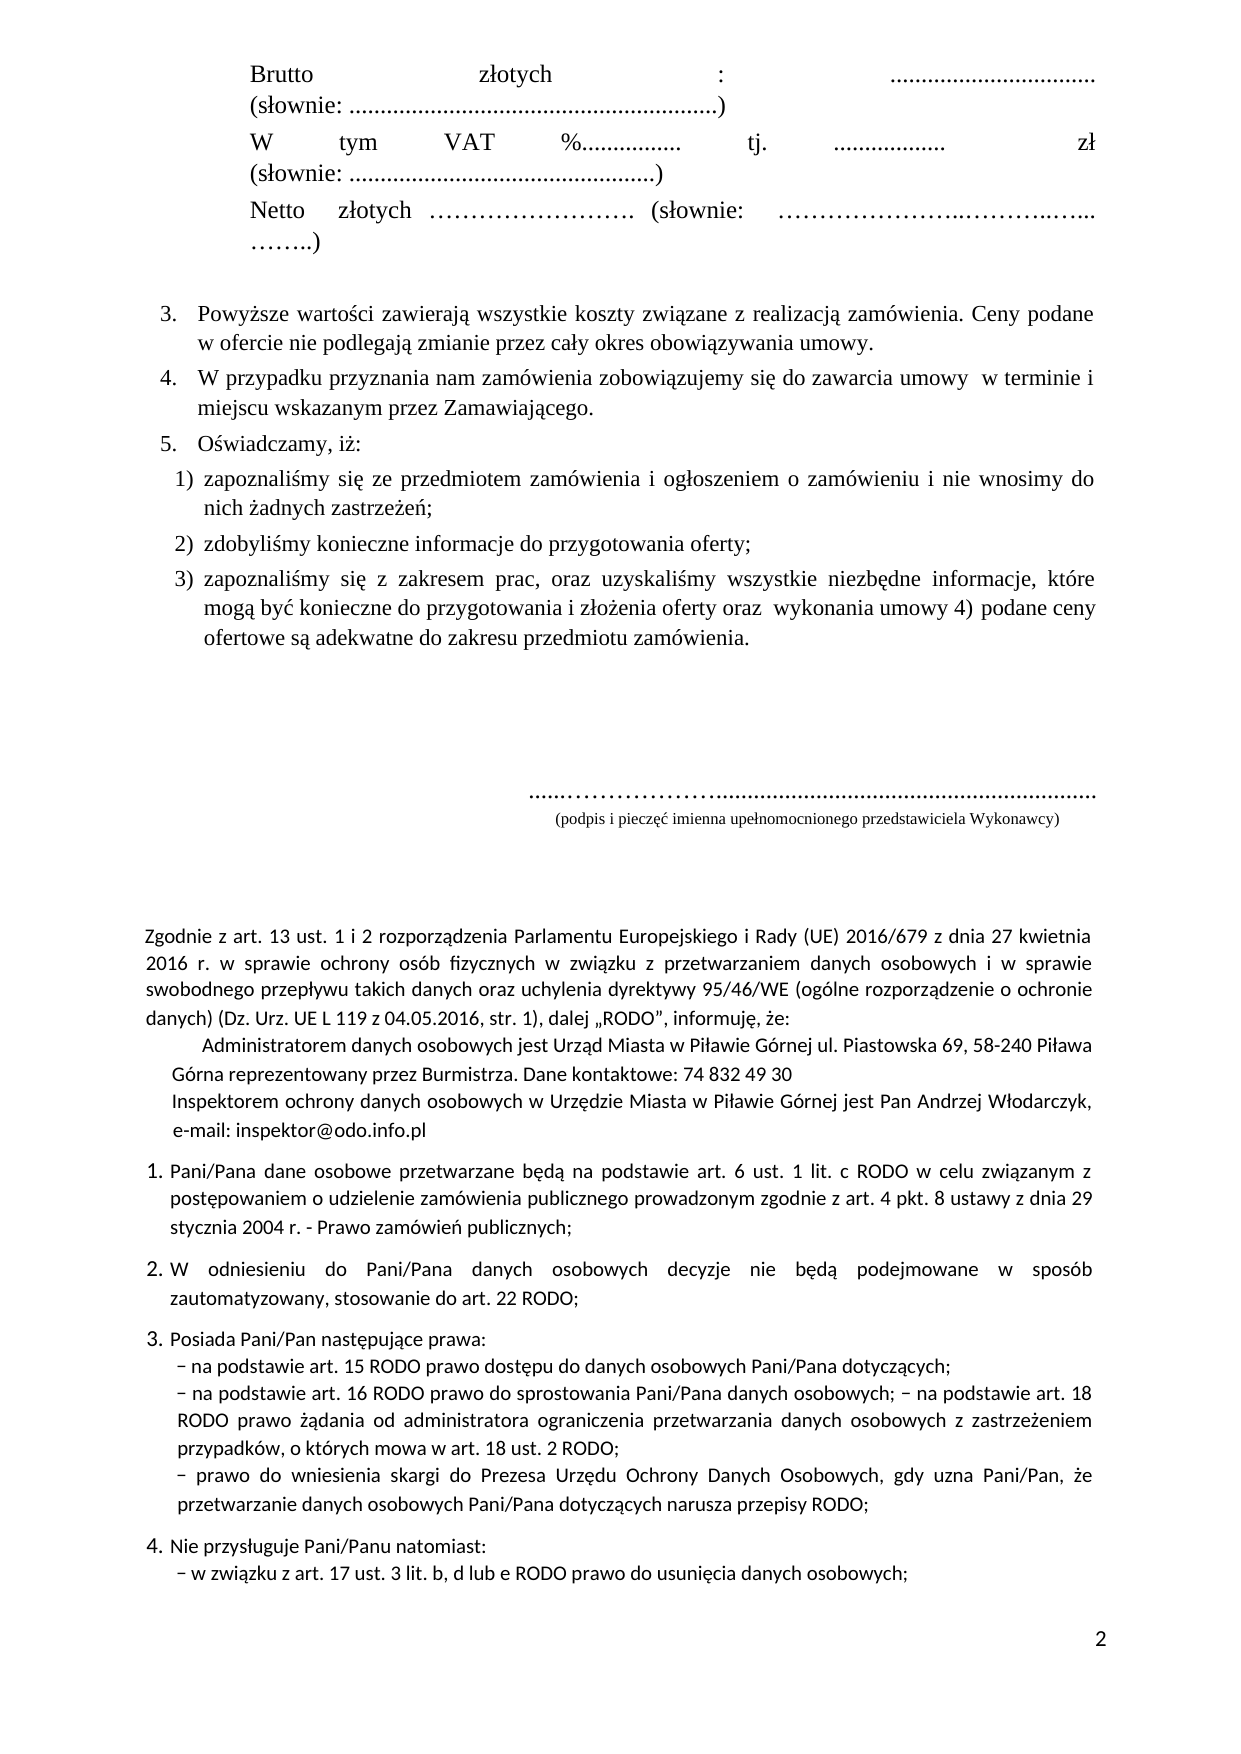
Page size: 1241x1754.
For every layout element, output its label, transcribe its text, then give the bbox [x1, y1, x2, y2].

list zapoznaliśmy się z zakresem prac, oraz uzyskaliśmy wszystkie niezbędne informacje, które mogą być konieczne do przygotowania i złożenia oferty oraz wykonania umowy 4) podane ceny ofertowe są adekwatne do zakresu przedmiotu zamówienia. [174, 566, 1096, 651]
text − na podstawie art. 15 RODO prawo dostępu do danych osobowych Pani/Pana dotyczących; [176, 1353, 1094, 1379]
text W tym VAT %................ tj. .................. zł (słownie: .................................................) [249, 127, 1096, 187]
list zdobyliśmy konieczne informacje do przygotowania oferty; [174, 529, 1096, 557]
list Nie przysługuje Pani/Panu natomiast: [146, 1531, 1094, 1559]
list W przypadku przyznania nam zamówienia zobowiązujemy się do zawarcia umowy w terminie i miejscu wskazanym przez Zamawiającego. [160, 364, 1096, 421]
text − prawo do wniesienia skargi do Prezesa Urzędu Ochrony Danych Osobowych, gdy uzna Pani/Pan, że przetwarzanie danych osobowych Pani/Pana dotyczących narusza przepisy RODO; [176, 1463, 1094, 1517]
list Powyższe wartości zawierają wszystkie koszty związane z realizacją zamówienia. Ceny podane w ofercie nie podlegają zmianie przez cały okres obowiązywania umowy. [160, 300, 1096, 356]
text Administratorem danych osobowych jest Urząd Miasta w Piławie Górnej ul. Piastowska 69, 58-240 Piława Górna reprezentowany przez Burmistrza. Dane kontaktowe: 74 832 49 30 [172, 1032, 1094, 1087]
list Oświadczamy, iż: [160, 429, 1096, 457]
list Posiada Pani/Pan następujące prawa: [146, 1324, 1094, 1352]
list W odniesieniu do Pani/Pana danych osobowych decyzje nie będą podejmowane w sposób zautomatyzowany, stosowanie do art. 22 RODO; [146, 1254, 1094, 1311]
text Inspektorem ochrony danych osobowych w Urzędzie Miasta w Piławie Górnej jest Pan Andrzej Włodarczyk, e-mail: inspektor@odo.info.pl [172, 1088, 1094, 1143]
text Brutto złotych : ................................. (słownie: ...........................................................) [249, 59, 1096, 119]
text − w związku z art. 17 ust. 3 lit. b, d lub e RODO prawo do usunięcia danych osobowych; [176, 1560, 1094, 1586]
text (podpis i pieczęć imienna upełnomocnionego przedstawiciela Wykonawcy) [146, 809, 1059, 828]
list Pani/Pana dane osobowe przetwarzane będą na podstawie art. 6 ust. 1 lit. c RODO w celu związanym z postępowaniem o udzielenie zamówienia publicznego prowadzonym zgodnie z art. 4 pkt. 8 ustawy z dnia 29 stycznia 2004 r. - Prawo zamówień publicznych; [146, 1157, 1094, 1240]
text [249, 195, 1096, 255]
text Zgodnie z art. 13 ust. 1 i 2 rozporządzenia Parlamentu Europejskiego i Rady (UE) 2016/679 z dnia 27 kwietnia 2016 r. w sprawie ochrony osób fizycznych w związku z przetwarzaniem danych osobowych i w sprawie swobodnego przepływu takich danych oraz uchylenia dyrektywy 95/46/WE (ogólne rozporządzenie o ochronie danych) (Dz. Urz. UE L 119 z 04.05.2016, str. 1), dalej „RODO”, informuję, że: [144, 924, 1094, 1031]
list zapoznaliśmy się ze przedmiotem zamówienia i ogłoszeniem o zamówieniu i nie wnosimy do nich żadnych zastrzeżeń; [174, 465, 1096, 521]
text ......………………............................................................. [201, 775, 1097, 803]
text − na podstawie art. 16 RODO prawo do sprostowania Pani/Pana danych osobowych; − na podstawie art. 18 RODO prawo żądania od administratora ograniczenia przetwarzania danych osobowych z zastrzeżeniem przypadków, o których mowa w art. 18 ust. 2 RODO; [176, 1380, 1094, 1461]
